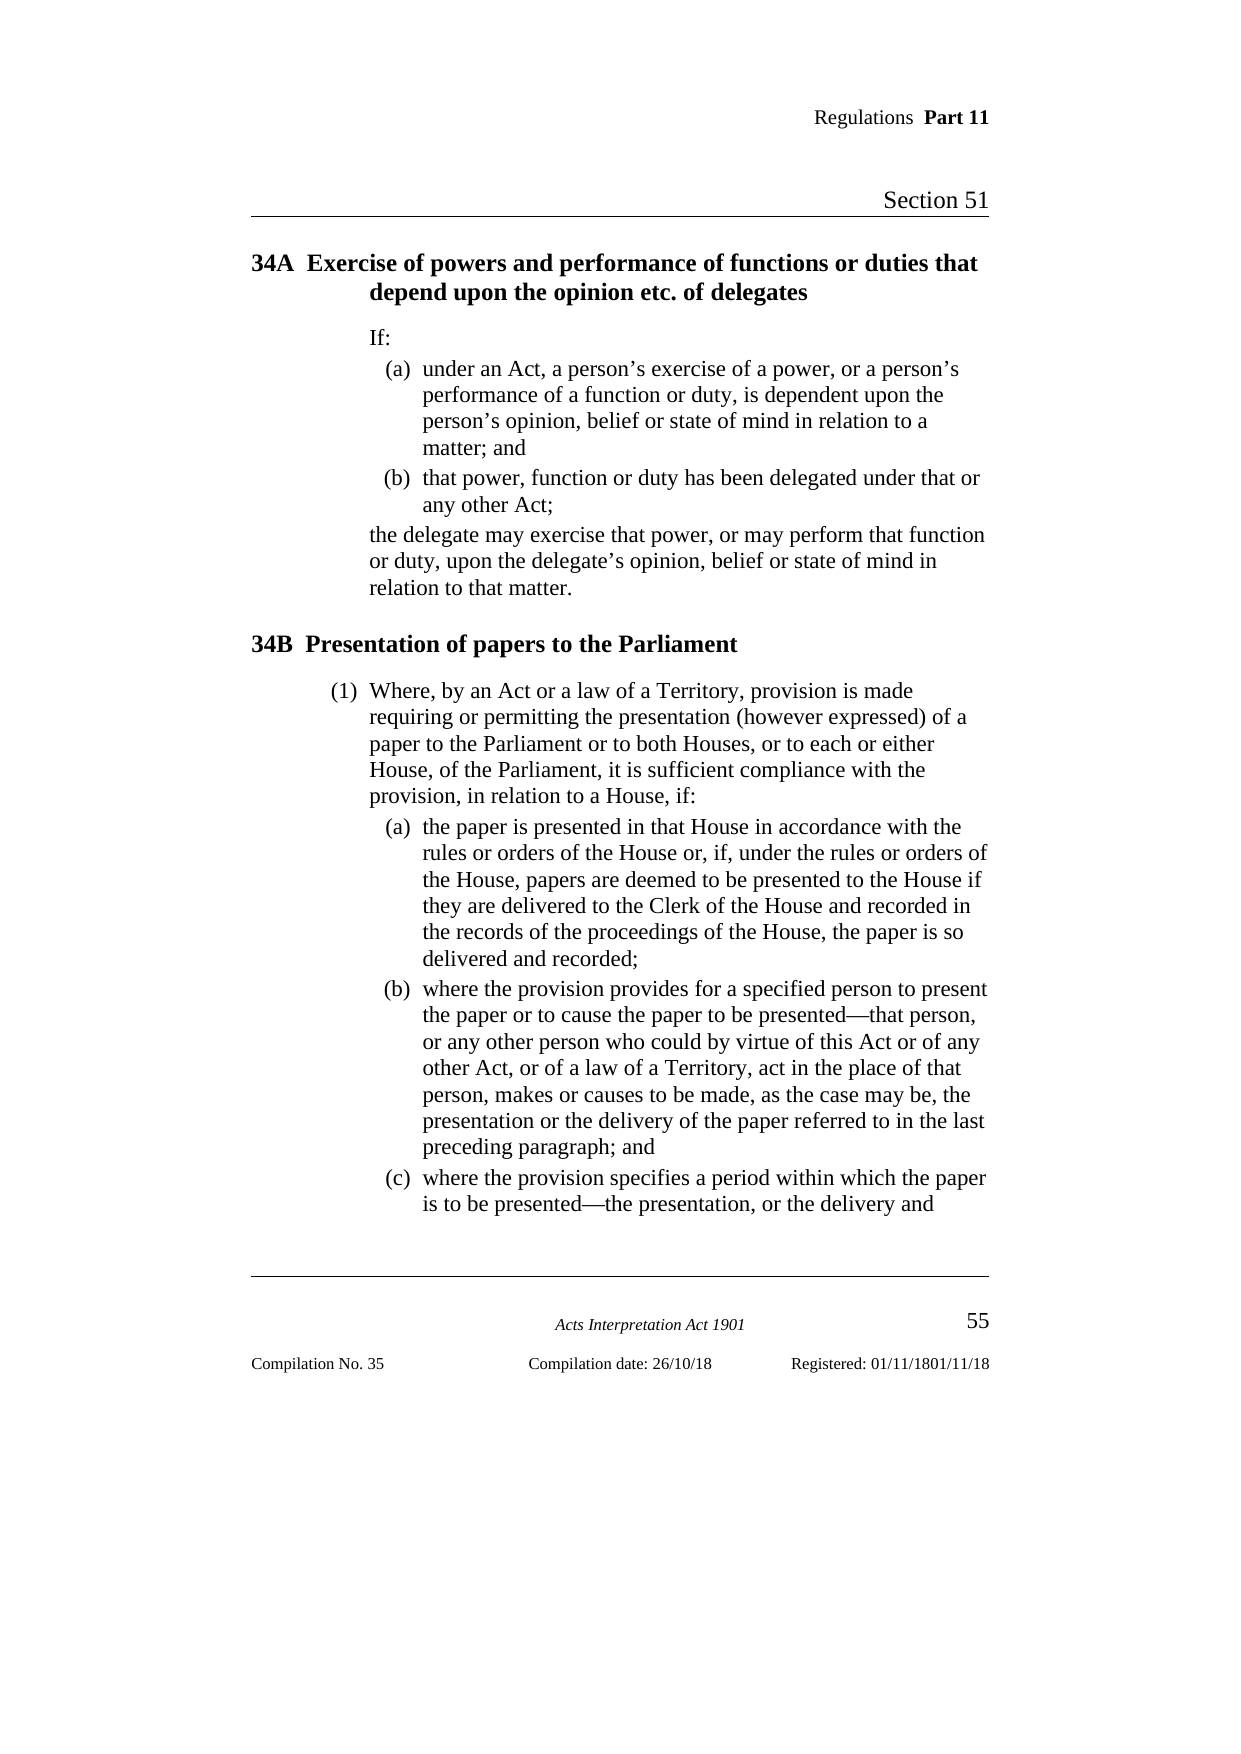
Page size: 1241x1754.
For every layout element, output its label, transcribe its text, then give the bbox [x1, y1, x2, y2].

text If: [251, 324, 989, 351]
text the delegate may exercise that power, or may perform that function or duty, upon the delegate’s opinion, belief or state of mind in relation to that matter. [369, 521, 989, 600]
text 34A Exercise of powers and performance of functions or duties that depend upon the opinion etc. of delegates [251, 248, 989, 306]
text (b) that power, function or duty has been delegated under that or any other Act; [251, 464, 989, 517]
text (a) under an Act, a person’s exercise of a power, or a person’s performance of a function or duty, is dependent upon the person’s opinion, belief or state of mind in relation to a matter; and [251, 355, 989, 460]
text (a) the paper is presented in that House in accordance with the rules or orders of the House or, if, under the rules or orders of the House, papers are deemed to be presented to the House if they are delivered to the Clerk of the House and recorded in the records of the proceedings of the House, the paper is so delivered and recorded; [251, 813, 989, 971]
text (b) where the provision provides for a specified person to present the paper or to cause the paper to be presented—that person, or any other person who could by virtue of this Act or of any other Act, or of a law of a Territory, act in the place of that person, makes or causes to be made, as the case may be, the presentation or the delivery of the paper referred to in the last preceding paragraph; and [251, 975, 989, 1160]
text (1) Where, by an Act or a law of a Territory, provision is made requiring or permitting the presentation (however expressed) of a paper to the Parliament or to both Houses, or to each or either House, of the Parliament, it is sufficient compliance with the provision, in relation to a House, if: [251, 677, 989, 809]
text 34B Presentation of papers to the Parliament [251, 629, 989, 658]
text (c) where the provision specifies a period within which the paper is to be presented—the presentation, or the delivery and recording, of the paper referred to in paragraph (a) takes place within that period. [251, 1164, 989, 1217]
